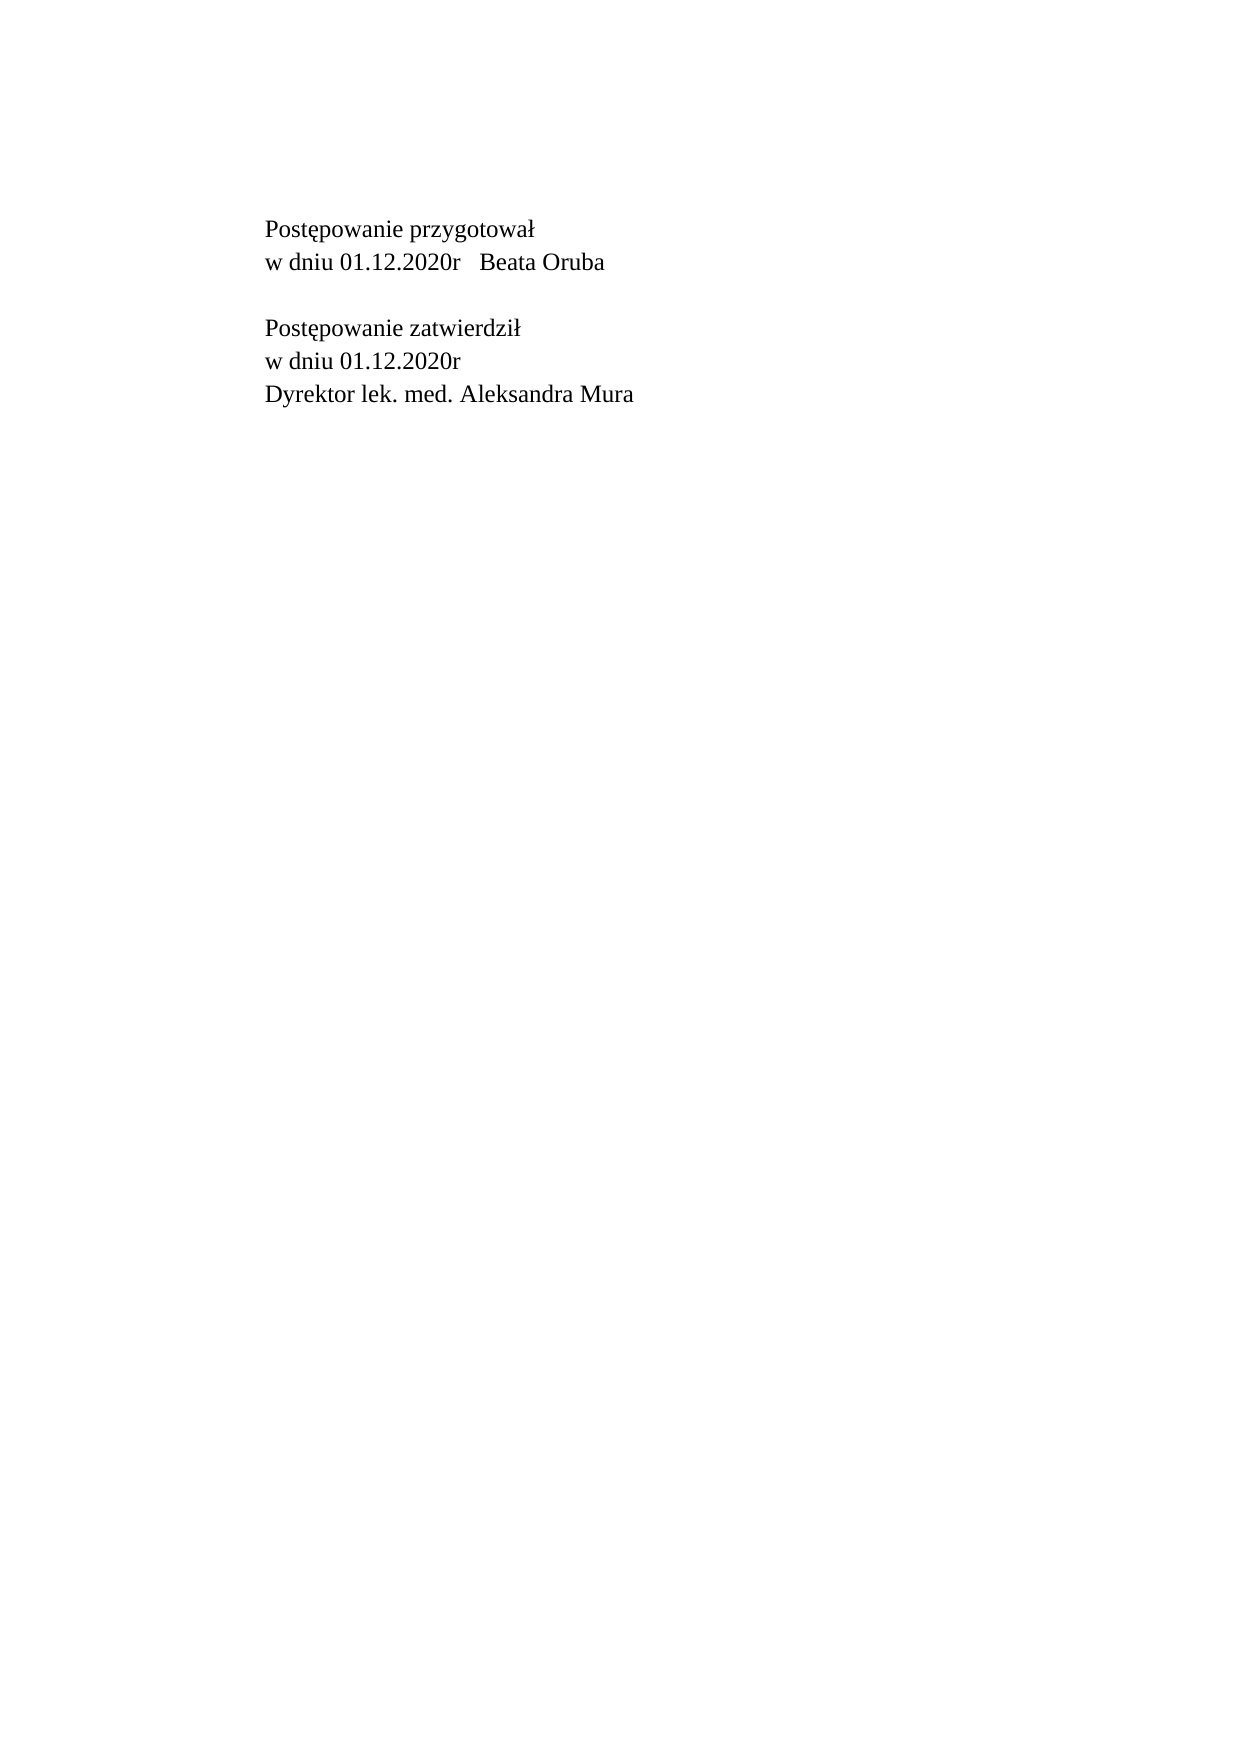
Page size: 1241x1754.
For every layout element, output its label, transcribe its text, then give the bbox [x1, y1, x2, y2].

list Postępowanie zatwierdził [264, 313, 1093, 341]
list Postępowanie przygotował [264, 214, 1093, 242]
list Dyrektor lek. med. Aleksandra Mura [264, 379, 1093, 407]
list w dniu 01.12.2020r Beata Oruba [264, 247, 1093, 275]
list w dniu 01.12.2020r [264, 346, 1093, 374]
